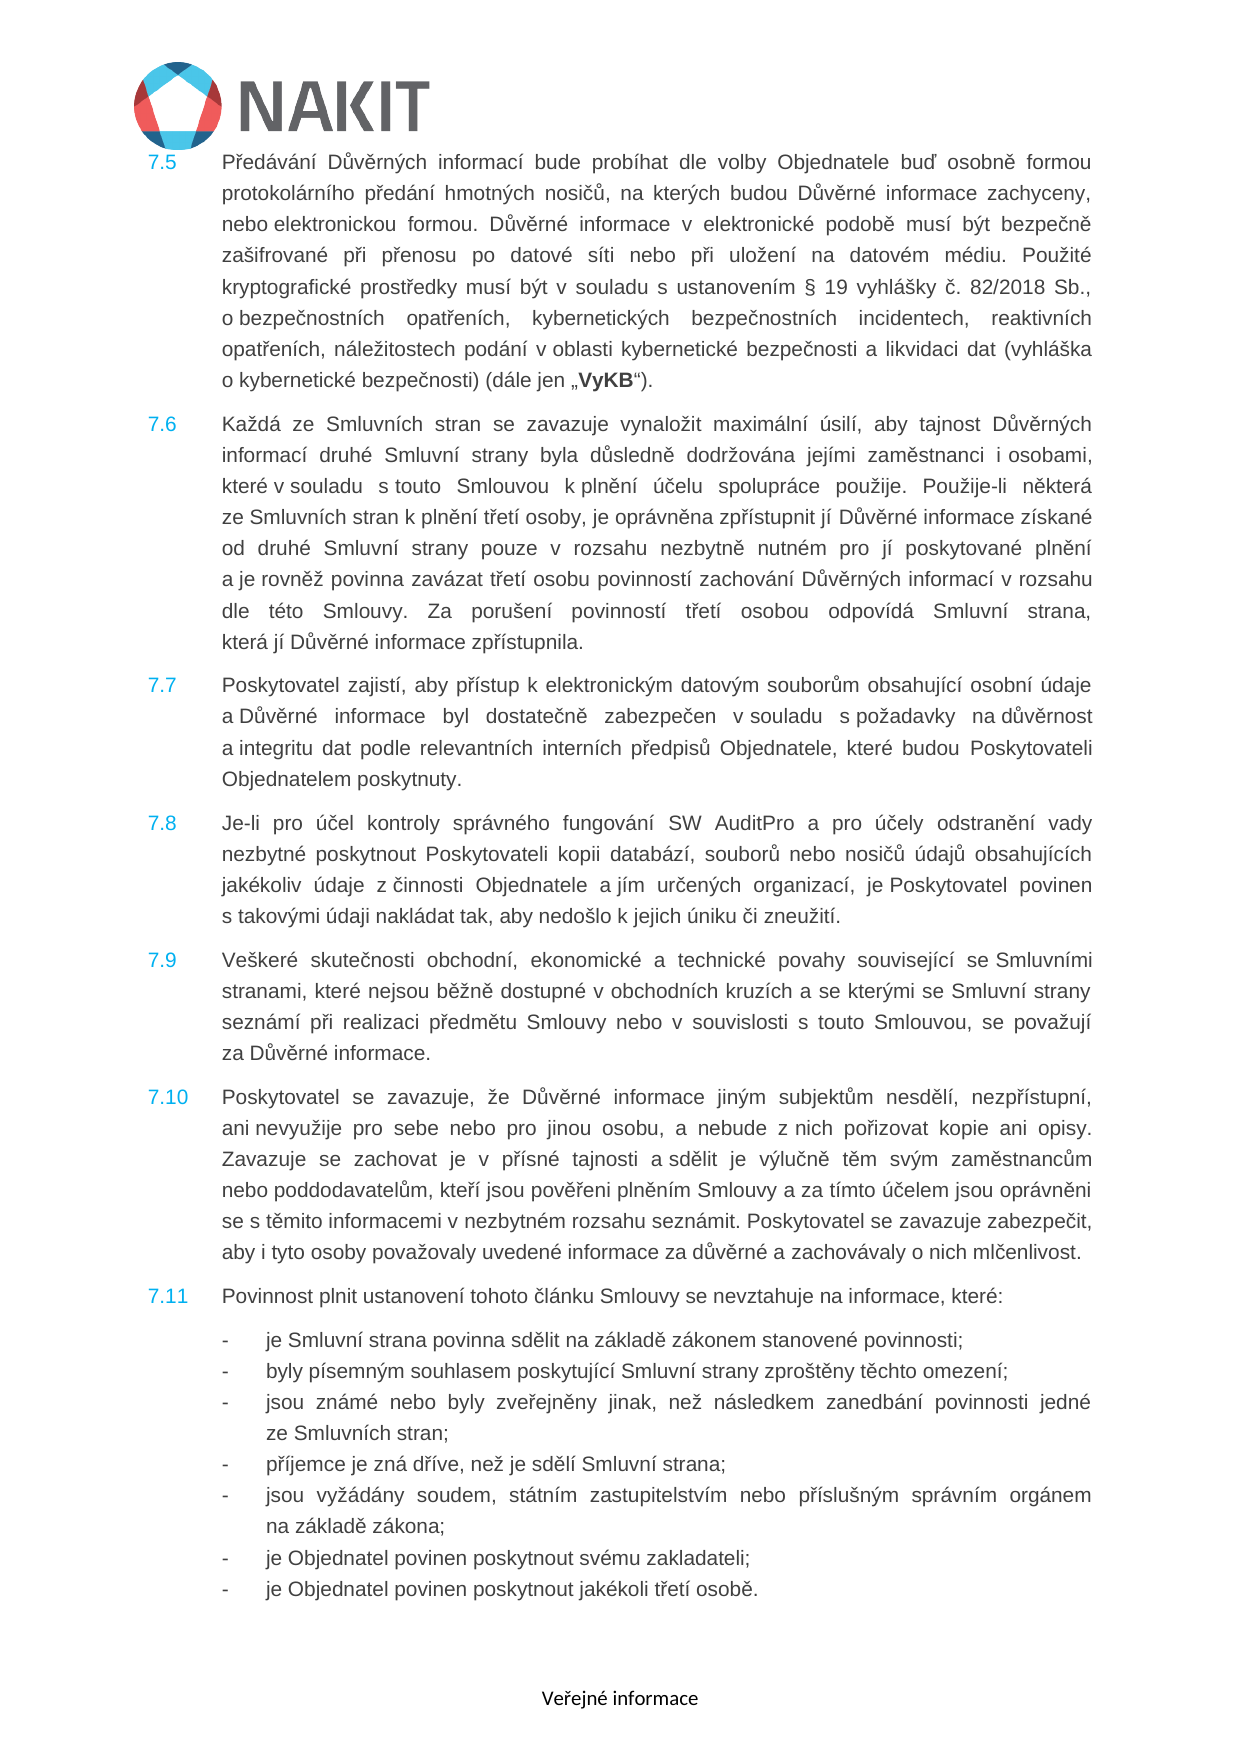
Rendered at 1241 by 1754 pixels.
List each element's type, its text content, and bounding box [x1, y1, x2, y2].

list je Objednatel povinen poskytnout svému zakladateli; [222, 1546, 1092, 1569]
list Poskytovatel zajistí, aby přístup k elektronickým datovým souborům obsahující osobní údaje a Důvěrné informace byl dostatečně zabezpečen v souladu s požadavky na důvěrnost a integritu dat podle relevantních interních předpisů Objednatele, které budou Poskytovateli Objednatelem poskytnuty. [148, 673, 1092, 791]
list Poskytovatel se zavazuje, že Důvěrné informace jiným subjektům nesdělí, nezpřístupní, ani nevyužije pro sebe nebo pro jinou osobu, a nebude z nich pořizovat kopie ani opisy. Zavazuje se zachovat je v přísné tajnosti a sdělit je výlučně těm svým zaměstnancům nebo poddodavatelům, kteří jsou pověřeni plněním Smlouvy a za tímto účelem jsou oprávněni se s těmito informacemi v nezbytném rozsahu seznámit. Poskytovatel se zavazuje zabezpečit, aby i tyto osoby považovaly uvedené informace za důvěrné a zachovávaly o nich mlčenlivost. [148, 1084, 1092, 1264]
list Povinnost plnit ustanovení tohoto článku Smlouvy se nevztahuje na informace, které: [148, 1284, 1092, 1308]
list jsou vyžádány soudem, státním zastupitelstvím nebo příslušným správním orgánem na základě zákona; [222, 1483, 1092, 1538]
list je Objednatel povinen poskytnout jakékoli třetí osobě. [222, 1577, 1092, 1601]
list jsou známé nebo byly zveřejněny jinak, než následkem zanedbání povinnosti jedné ze Smluvních stran; [222, 1390, 1092, 1445]
list je Smluvní strana povinna sdělit na základě zákonem stanovené povinnosti; [222, 1327, 1092, 1351]
list byly písemným souhlasem poskytující Smluvní strany zproštěny těchto omezení; [222, 1359, 1092, 1383]
list Každá ze Smluvních stran se zavazuje vynaložit maximální úsilí, aby tajnost Důvěrných informací druhé Smluvní strany byla důsledně dodržována jejími zaměstnanci i osobami, které v souladu s touto Smlouvou k plnění účelu spolupráce použije. Použije-li některá ze Smluvních stran k plnění třetí osoby, je oprávněna zpřístupnit jí Důvěrné informace získané od druhé Smluvní strany pouze v rozsahu nezbytně nutném pro jí poskytované plnění a je rovněž povinna zavázat třetí osobu povinností zachování Důvěrných informací v rozsahu dle této Smlouvy. Za porušení povinností třetí osobou odpovídá Smluvní strana, která jí Důvěrné informace zpřístupnila. [148, 412, 1092, 653]
picture [134, 62, 430, 150]
list Veškeré skutečnosti obchodní, ekonomické a technické povahy související se Smluvními stranami, které nejsou běžně dostupné v obchodních kruzích a se kterými se Smluvní strany seznámí při realizaci předmětu Smlouvy nebo v souvislosti s touto Smlouvou, se považují za Důvěrné informace. [148, 947, 1092, 1065]
list příjemce je zná dříve, než je sdělí Smluvní strana; [222, 1452, 1092, 1476]
list Je-li pro účel kontroly správného fungování SW AuditPro a pro účely odstranění vady nezbytné poskytnout Poskytovateli kopii databází, souborů nebo nosičů údajů obsahujících jakékoliv údaje z činnosti Objednatele a jím určených organizací, je Poskytovatel povinen s takovými údaji nakládat tak, aby nedošlo k jejich úniku či zneužití. [148, 810, 1092, 928]
list Předávání Důvěrných informací bude probíhat dle volby Objednatele buď osobně formou protokolárního předání hmotných nosičů, na kterých budou Důvěrné informace zachyceny, nebo elektronickou formou. Důvěrné informace v elektronické podobě musí být bezpečně zašifrované při přenosu po datové síti nebo při uložení na datovém médiu. Použité kryptografické prostředky musí být v souladu s ustanovením § 19 vyhlášky č. 82/2018 Sb., o bezpečnostních opatřeních, kybernetických bezpečnostních incidentech, reaktivních opatřeních, náležitostech podání v oblasti kybernetické bezpečnosti a likvidaci dat (vyhláška o kybernetické bezpečnosti) (dále jen „VyKB“). [148, 150, 1092, 392]
